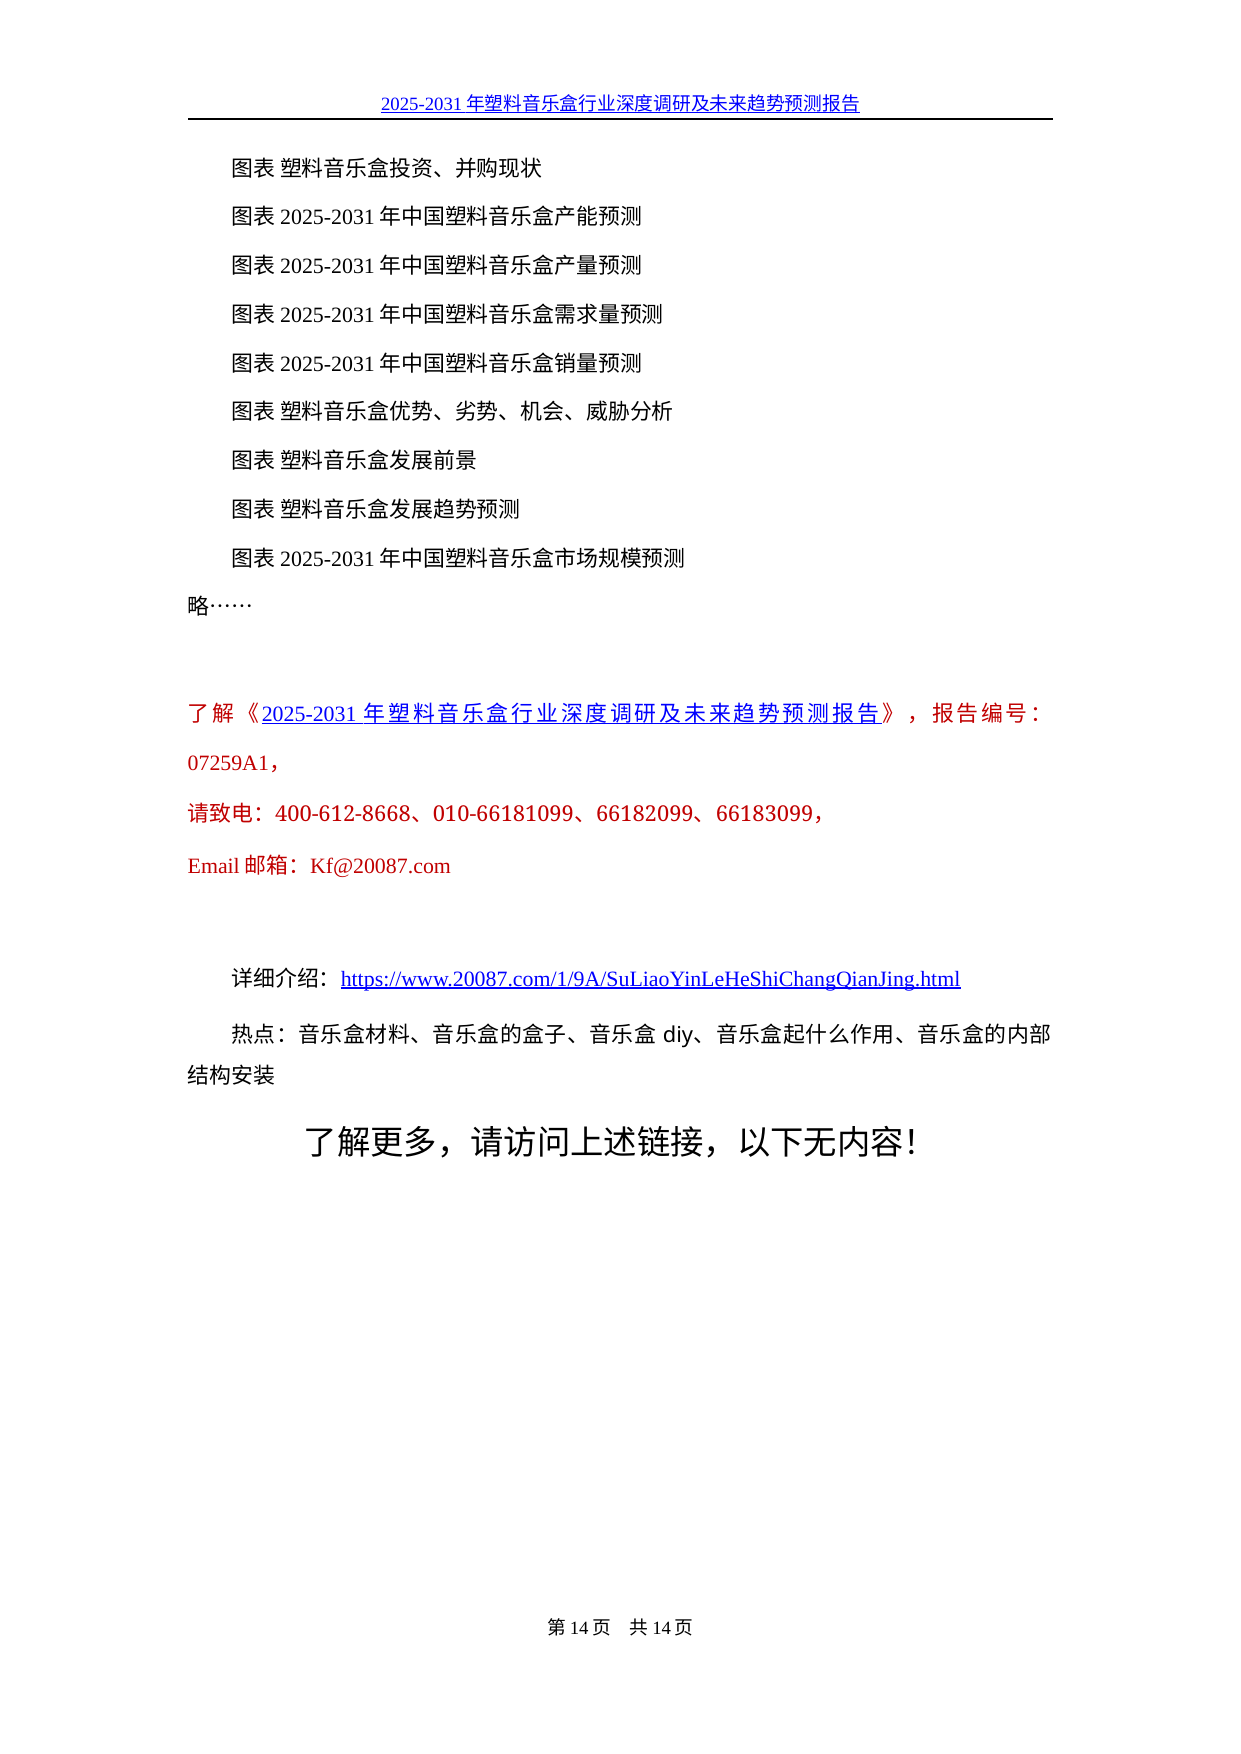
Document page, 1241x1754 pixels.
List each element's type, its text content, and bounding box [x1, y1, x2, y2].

text Email邮箱：Kf@20087.com [187, 847, 1053, 880]
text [187, 150, 1053, 621]
text 详细介绍：https://www.20087.com/1/9A/SuLiaoYinLeHeShiChangQianJing.html [187, 960, 1053, 993]
text 了解《2025-2031年塑料音乐盒行业深度调研及未来趋势预测报告》，报告编号：07259A1， [187, 695, 1053, 777]
text 热点：音乐盒材料、音乐盒的盒子、音乐盒diy、音乐盒起什么作用、音乐盒的内部结构安装 [187, 1017, 1053, 1090]
title 了解更多，请访问上述链接，以下无内容！ [187, 1107, 1053, 1172]
text 请致电：400-612-8668、010-66181099、66182099、66183099， [187, 796, 1053, 828]
